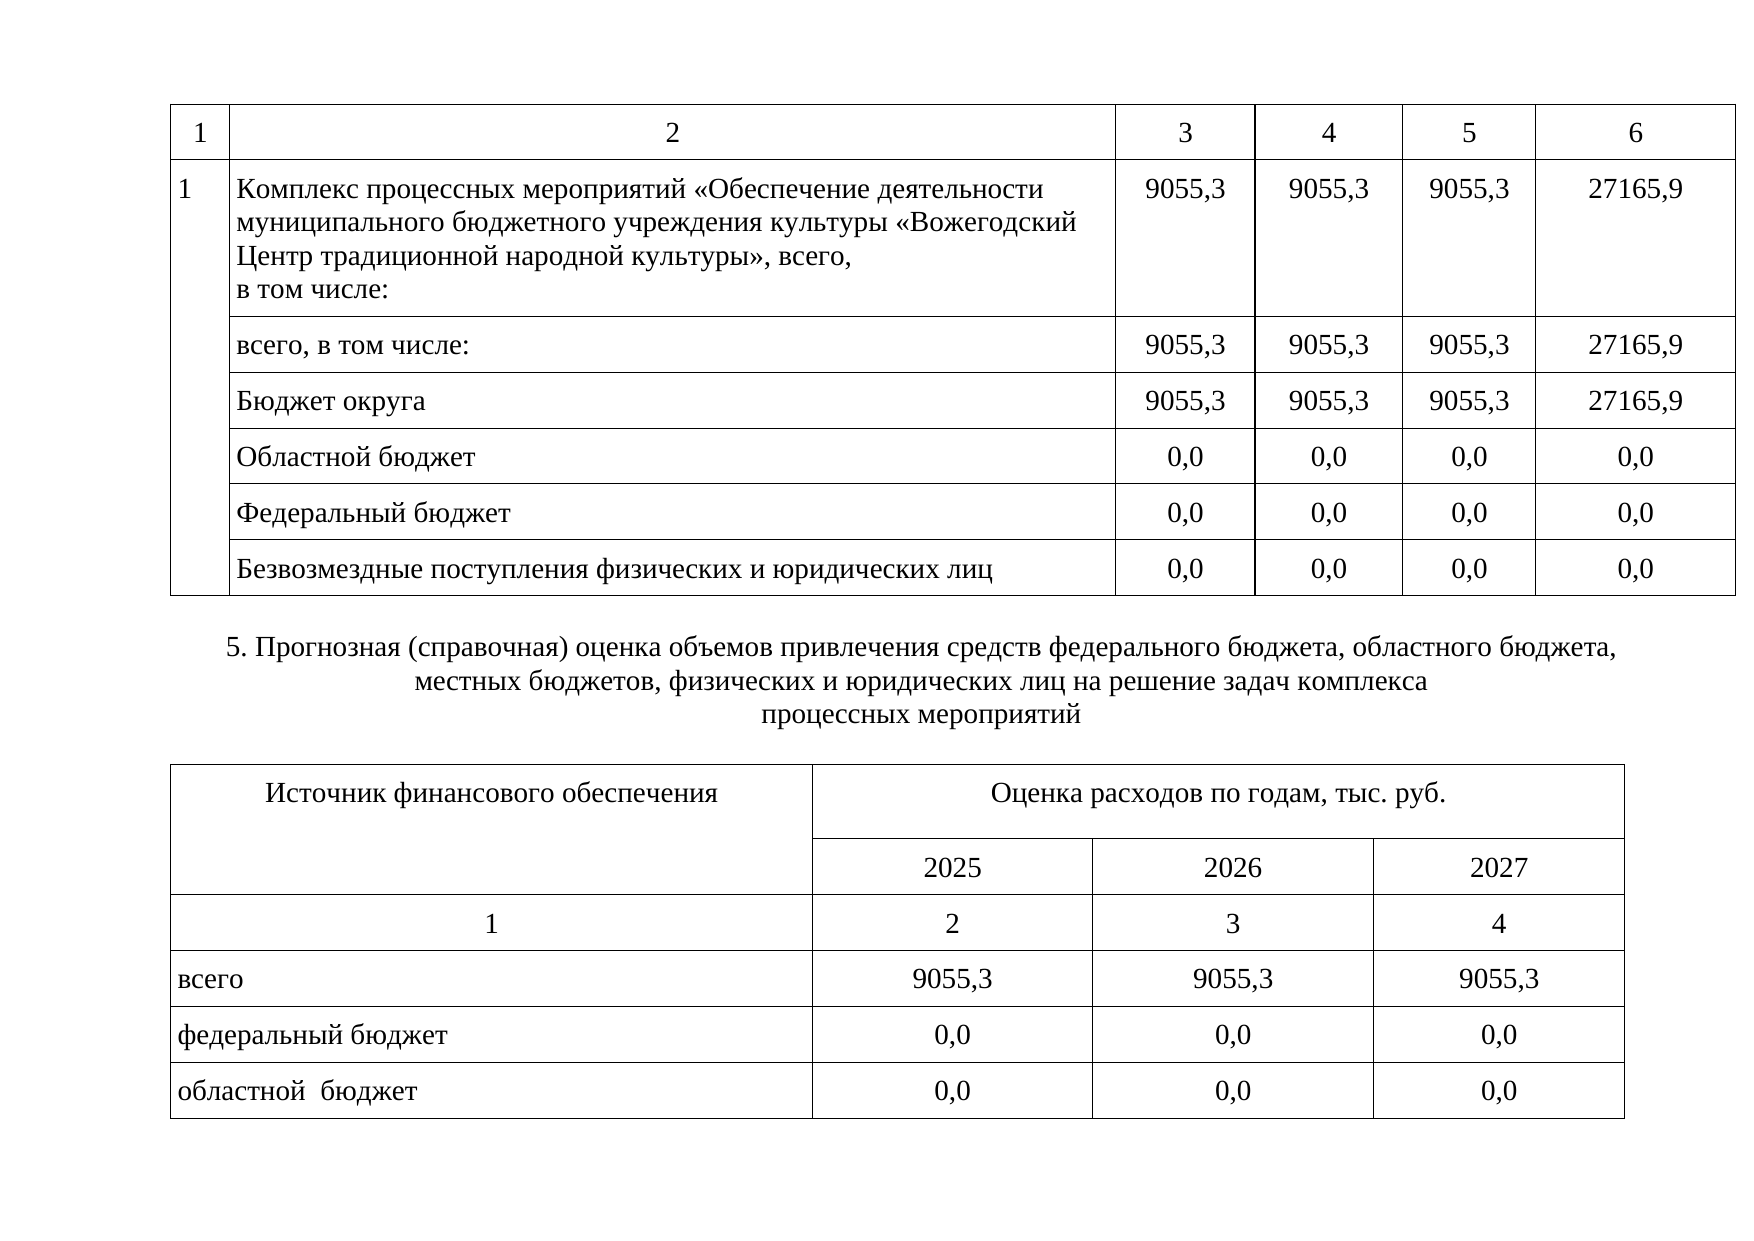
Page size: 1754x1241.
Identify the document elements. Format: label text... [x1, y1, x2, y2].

table_cell 9055,3 [1256, 160, 1402, 316]
table_cell 0,0 [1536, 540, 1735, 595]
table_cell 4 [1374, 895, 1624, 950]
table_cell 2027 [1374, 839, 1624, 894]
table_cell Безвозмездные поступления физических и юридических лиц [230, 540, 1115, 595]
table_cell 0,0 [1116, 429, 1254, 483]
table_header Оценка расходов по годам, тыс. руб. [813, 765, 1624, 838]
table_cell 0,0 [1093, 1007, 1373, 1062]
table_cell 2 [230, 105, 1115, 159]
table_cell 0,0 [1374, 1063, 1624, 1117]
table_cell Комплекс процессных мероприятий «Обеспечение деятельности муниципального бюджетного учреждения культуры «Вожегодский Центр традиционной народной культуры», всего, в том числе: [230, 160, 1115, 316]
table_cell 9055,3 [1256, 317, 1402, 372]
table_cell всего, в том числе: [230, 317, 1115, 372]
table_cell 0,0 [1256, 484, 1402, 539]
table_cell 0,0 [1116, 484, 1254, 539]
table_cell 9055,3 [1403, 317, 1535, 372]
table_cell 5 [1403, 105, 1535, 159]
table_cell 2025 [813, 839, 1092, 894]
table_cell 0,0 [813, 1063, 1092, 1117]
table_cell 0,0 [1403, 540, 1535, 595]
table_cell 27165,9 [1536, 317, 1735, 372]
text 5. Прогнозная (справочная) оценка объемов привлечения средств федерального бюджета, областного бюджета, [177, 629, 1665, 663]
table_cell Бюджет округа [230, 373, 1115, 427]
table_cell всего [171, 951, 812, 1006]
table_cell 2026 [1093, 839, 1373, 894]
table_cell 0,0 [1256, 429, 1402, 483]
table_cell 0,0 [1374, 1007, 1624, 1062]
text местных бюджетов, физических и юридических лиц на решение задач комплекса [177, 663, 1665, 697]
table_cell 0,0 [813, 1007, 1092, 1062]
table_cell 9055,3 [813, 951, 1092, 1006]
table_cell 6 [1536, 105, 1735, 159]
table_cell 1 [171, 105, 229, 159]
table_cell 1 [171, 895, 812, 950]
table_cell 0,0 [1093, 1063, 1373, 1117]
table_cell 0,0 [1256, 540, 1402, 595]
table_cell 2 [813, 895, 1092, 950]
table_cell 3 [1093, 895, 1373, 950]
table_cell Областной бюджет [230, 429, 1115, 483]
text процессных мероприятий [177, 697, 1665, 730]
table_cell 1 [171, 160, 229, 595]
table_cell 27165,9 [1536, 160, 1735, 316]
table_cell 0,0 [1536, 484, 1735, 539]
table_cell 0,0 [1536, 429, 1735, 483]
table_header Источник финансового обеспечения [171, 765, 812, 894]
table_cell 27165,9 [1536, 373, 1735, 427]
table_cell 9055,3 [1403, 373, 1535, 427]
table_cell Федеральный бюджет [230, 484, 1115, 539]
table_cell 9055,3 [1093, 951, 1373, 1006]
table_cell областной бюджет [171, 1063, 812, 1117]
table_cell 9055,3 [1256, 373, 1402, 427]
table_cell 4 [1256, 105, 1402, 159]
table_cell 3 [1116, 105, 1254, 159]
table_cell 9055,3 [1116, 317, 1254, 372]
table_cell 0,0 [1403, 429, 1535, 483]
table_cell 0,0 [1403, 484, 1535, 539]
table_cell 0,0 [1116, 540, 1254, 595]
table_cell федеральный бюджет [171, 1007, 812, 1062]
table_cell 9055,3 [1374, 951, 1624, 1006]
table_cell 9055,3 [1116, 373, 1254, 427]
table_cell 9055,3 [1403, 160, 1535, 316]
table_cell 9055,3 [1116, 160, 1254, 316]
